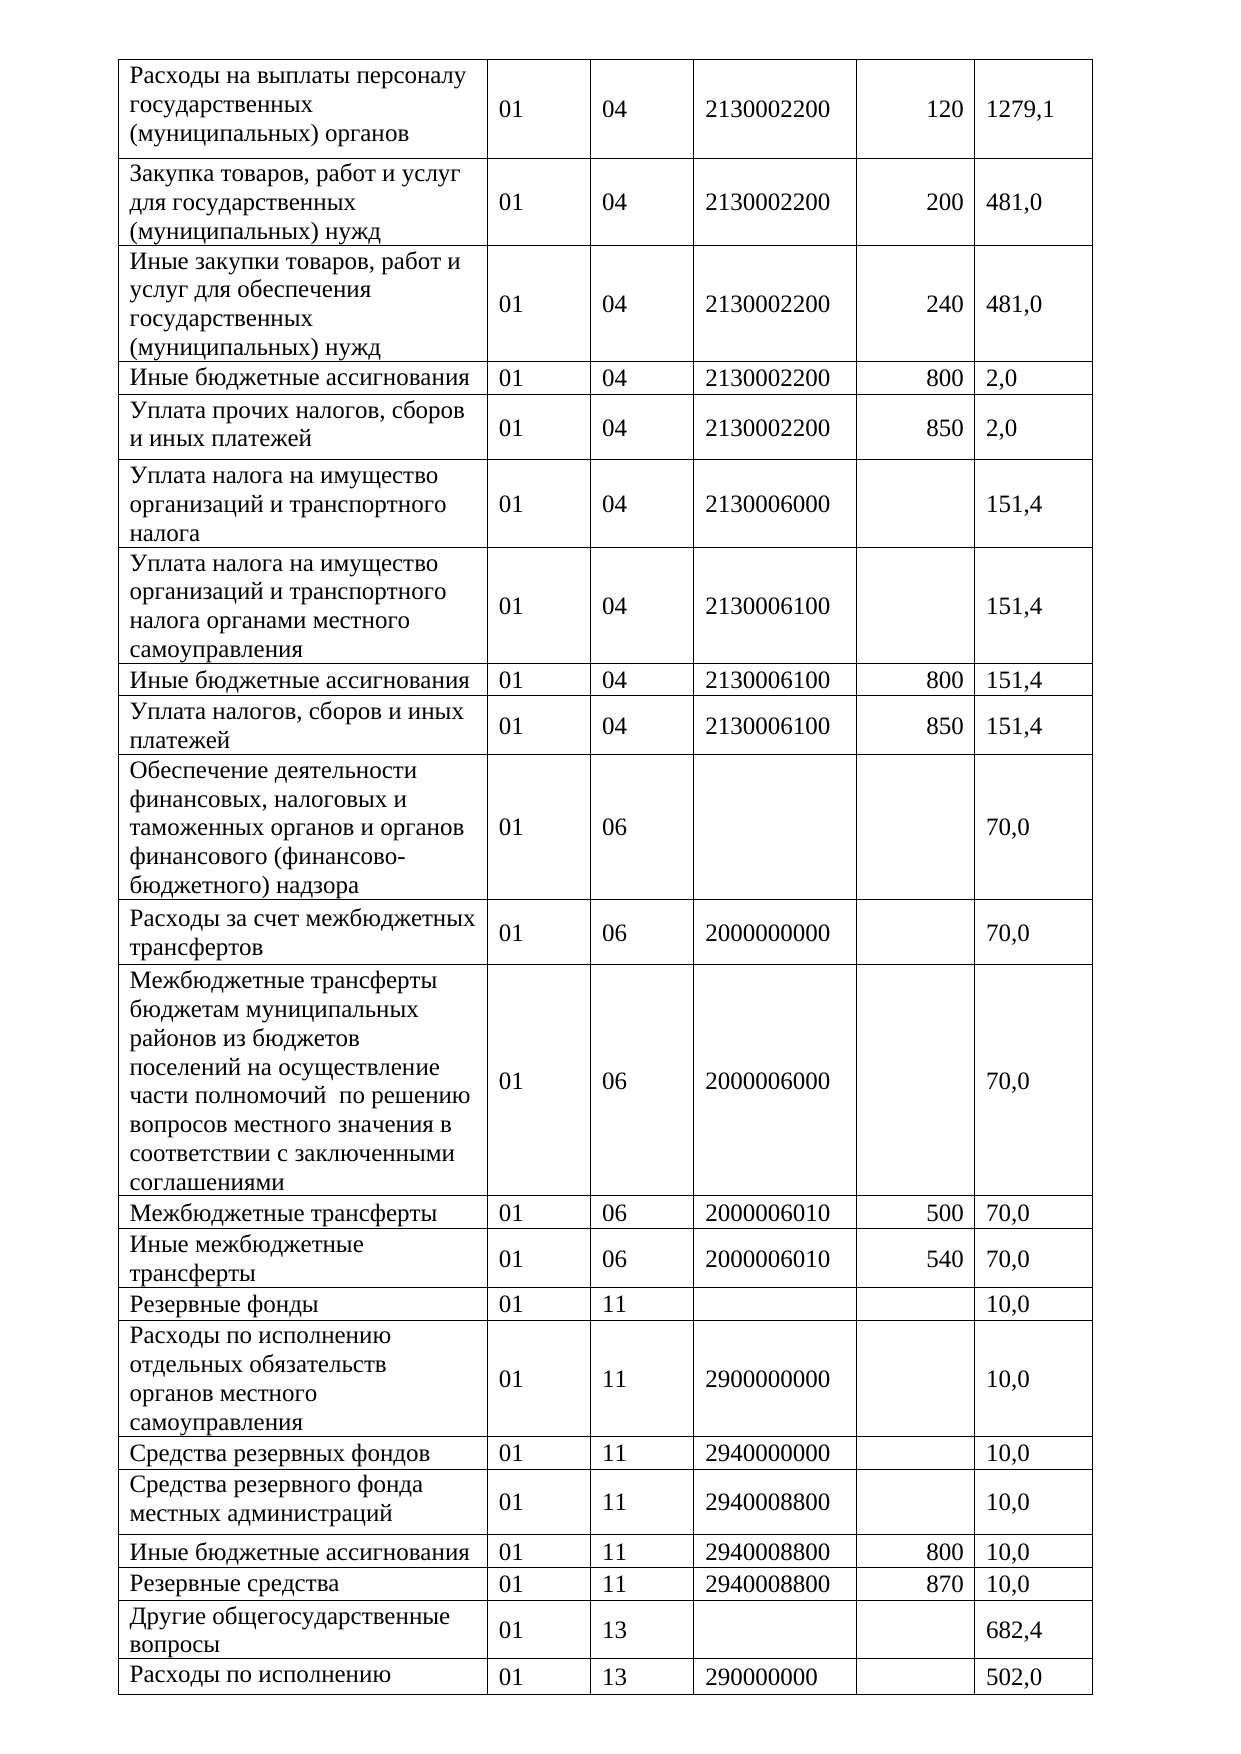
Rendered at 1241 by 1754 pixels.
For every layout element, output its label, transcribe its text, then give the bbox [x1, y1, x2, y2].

table_cell Резервные фонды [119, 1288, 487, 1319]
table_cell 200 [857, 159, 974, 245]
table_cell Уплата налога на имущество организаций и транспортного налога органами местного самоуправления [119, 548, 487, 663]
table_cell Закупка товаров, работ и услуг для государственных (муниципальных) нужд [119, 159, 487, 245]
table_cell 540 [857, 1229, 974, 1287]
table_cell 01 [488, 362, 590, 394]
table_cell 04 [591, 159, 693, 245]
table_cell 2130006000 [694, 460, 856, 547]
table_cell 01 [488, 664, 590, 695]
table_cell 01 [488, 395, 590, 459]
table_cell 2940008800 [694, 1470, 856, 1534]
table_cell 01 [488, 1321, 590, 1436]
table_cell Иные межбюджетные трансферты [119, 1229, 487, 1287]
table_cell 481,0 [975, 246, 1092, 361]
table_cell Уплата налога на имущество организаций и транспортного налога [119, 460, 487, 547]
table_cell 04 [591, 696, 693, 754]
table_cell 2,0 [975, 362, 1092, 394]
table_cell [857, 1437, 974, 1468]
table_cell 120 [857, 60, 974, 157]
table_cell 500 [857, 1196, 974, 1228]
table_cell 01 [488, 1288, 590, 1319]
table_cell Резервные средства [119, 1568, 487, 1600]
table_cell [857, 965, 974, 1195]
table_cell 01 [488, 60, 590, 157]
table_cell 11 [591, 1321, 693, 1436]
table_cell 2940008800 [694, 1568, 856, 1600]
table_cell 850 [857, 395, 974, 459]
table_cell 70,0 [975, 1229, 1092, 1287]
table_cell 502,0 [975, 1659, 1092, 1694]
table_cell 2,0 [975, 395, 1092, 459]
table_cell 06 [591, 1229, 693, 1287]
table_cell 04 [591, 362, 693, 394]
table_cell 2130006100 [694, 664, 856, 695]
table_cell [857, 1601, 974, 1658]
table_cell 06 [591, 965, 693, 1195]
table_cell 70,0 [975, 900, 1092, 964]
table_cell 2000006010 [694, 1229, 856, 1287]
table_cell 10,0 [975, 1288, 1092, 1319]
table_cell 240 [857, 246, 974, 361]
table_cell Расходы по исполнению отдельных обязательств органов местного самоуправления [119, 1321, 487, 1436]
table_cell [857, 460, 974, 547]
table_cell 2000000000 [694, 900, 856, 964]
table_cell Межбюджетные трансферты бюджетам муниципальных районов из бюджетов поселений на осуществление части полномочий по решению вопросов местного значения в соответствии с заключенными соглашениями [119, 965, 487, 1195]
table_cell [857, 755, 974, 899]
table_cell 11 [591, 1535, 693, 1567]
table_cell Уплата налогов, сборов и иных платежей [119, 696, 487, 754]
table_cell 70,0 [975, 965, 1092, 1195]
table_cell 04 [591, 395, 693, 459]
table_cell 11 [591, 1568, 693, 1600]
table_cell 2130002200 [694, 395, 856, 459]
table_cell 2130002200 [694, 159, 856, 245]
table_cell 10,0 [975, 1321, 1092, 1436]
table_cell 800 [857, 1535, 974, 1567]
table_cell Иные бюджетные ассигнования [119, 664, 487, 695]
table_cell 01 [488, 1470, 590, 1534]
table_cell 2000006000 [694, 965, 856, 1195]
table_cell 870 [857, 1568, 974, 1600]
table_cell 70,0 [975, 1196, 1092, 1228]
table_cell 2130006100 [694, 548, 856, 663]
table_cell 01 [488, 1229, 590, 1287]
table_cell 800 [857, 664, 974, 695]
table_cell 290000000 [694, 1659, 856, 1694]
table_cell 01 [488, 696, 590, 754]
table_cell Расходы за счет межбюджетных трансфертов [119, 900, 487, 964]
table_cell 04 [591, 664, 693, 695]
table_cell 70,0 [975, 755, 1092, 899]
table_cell [857, 1470, 974, 1534]
table_cell 2130002200 [694, 362, 856, 394]
table_cell 04 [591, 246, 693, 361]
table_cell 2130006100 [694, 696, 856, 754]
table_cell 151,4 [975, 460, 1092, 547]
table_cell 151,4 [975, 696, 1092, 754]
table_cell 01 [488, 900, 590, 964]
table_cell 2940008800 [694, 1535, 856, 1567]
table_cell 04 [591, 60, 693, 157]
table_cell 11 [591, 1288, 693, 1319]
table_cell 01 [488, 1437, 590, 1468]
table_cell 01 [488, 1601, 590, 1658]
table_cell 04 [591, 548, 693, 663]
table_cell 1279,1 [975, 60, 1092, 157]
table_cell 10,0 [975, 1568, 1092, 1600]
table_cell 10,0 [975, 1437, 1092, 1468]
table_cell [857, 548, 974, 663]
table_cell 2940000000 [694, 1437, 856, 1468]
table_cell 2900000000 [694, 1321, 856, 1436]
table_cell [857, 1288, 974, 1319]
table_cell [857, 1659, 974, 1694]
table_cell Расходы на выплаты персоналу государственных (муниципальных) органов [119, 60, 487, 157]
table_cell 01 [488, 246, 590, 361]
table_cell [694, 1288, 856, 1319]
table_cell 2130002200 [694, 246, 856, 361]
table_cell 11 [591, 1470, 693, 1534]
table_cell 01 [488, 1196, 590, 1228]
table_cell Обеспечение деятельности финансовых, налоговых и таможенных органов и органов финансового (финансово-бюджетного) надзора [119, 755, 487, 899]
table_cell 06 [591, 755, 693, 899]
table_cell [857, 900, 974, 964]
table_cell 06 [591, 1196, 693, 1228]
table_cell Межбюджетные трансферты [119, 1196, 487, 1228]
table_cell 2130002200 [694, 60, 856, 157]
table_cell Иные закупки товаров, работ и услуг для обеспечения государственных (муниципальных) нужд [119, 246, 487, 361]
table_cell Иные бюджетные ассигнования [119, 362, 487, 394]
table_cell 01 [488, 1535, 590, 1567]
table_cell 01 [488, 159, 590, 245]
table_cell 481,0 [975, 159, 1092, 245]
table_cell 151,4 [975, 548, 1092, 663]
table_cell 682,4 [975, 1601, 1092, 1658]
table_cell Средства резервных фондов [119, 1437, 487, 1468]
table_cell 11 [591, 1437, 693, 1468]
table_cell 01 [488, 460, 590, 547]
table_cell [694, 1601, 856, 1658]
table_cell 04 [591, 460, 693, 547]
table_cell 01 [488, 965, 590, 1195]
table_cell 01 [488, 755, 590, 899]
table_cell Другие общегосударственные вопросы [119, 1601, 487, 1658]
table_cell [119, 1659, 487, 1694]
table_cell 13 [591, 1659, 693, 1694]
table_cell 850 [857, 696, 974, 754]
table_cell 01 [488, 1568, 590, 1600]
table_cell Иные бюджетные ассигнования [119, 1535, 487, 1567]
table_cell 13 [591, 1601, 693, 1658]
table_cell Уплата прочих налогов, сборов и иных платежей [119, 395, 487, 459]
table_cell 151,4 [975, 664, 1092, 695]
table_cell 06 [591, 900, 693, 964]
table_cell Средства резервного фонда местных администраций [119, 1470, 487, 1534]
table_cell 01 [488, 548, 590, 663]
table_cell [857, 1321, 974, 1436]
table_cell 2000006010 [694, 1196, 856, 1228]
table_cell 01 [488, 1659, 590, 1694]
table_cell 800 [857, 362, 974, 394]
table_cell [694, 755, 856, 899]
table_cell 10,0 [975, 1470, 1092, 1534]
table_cell 10,0 [975, 1535, 1092, 1567]
